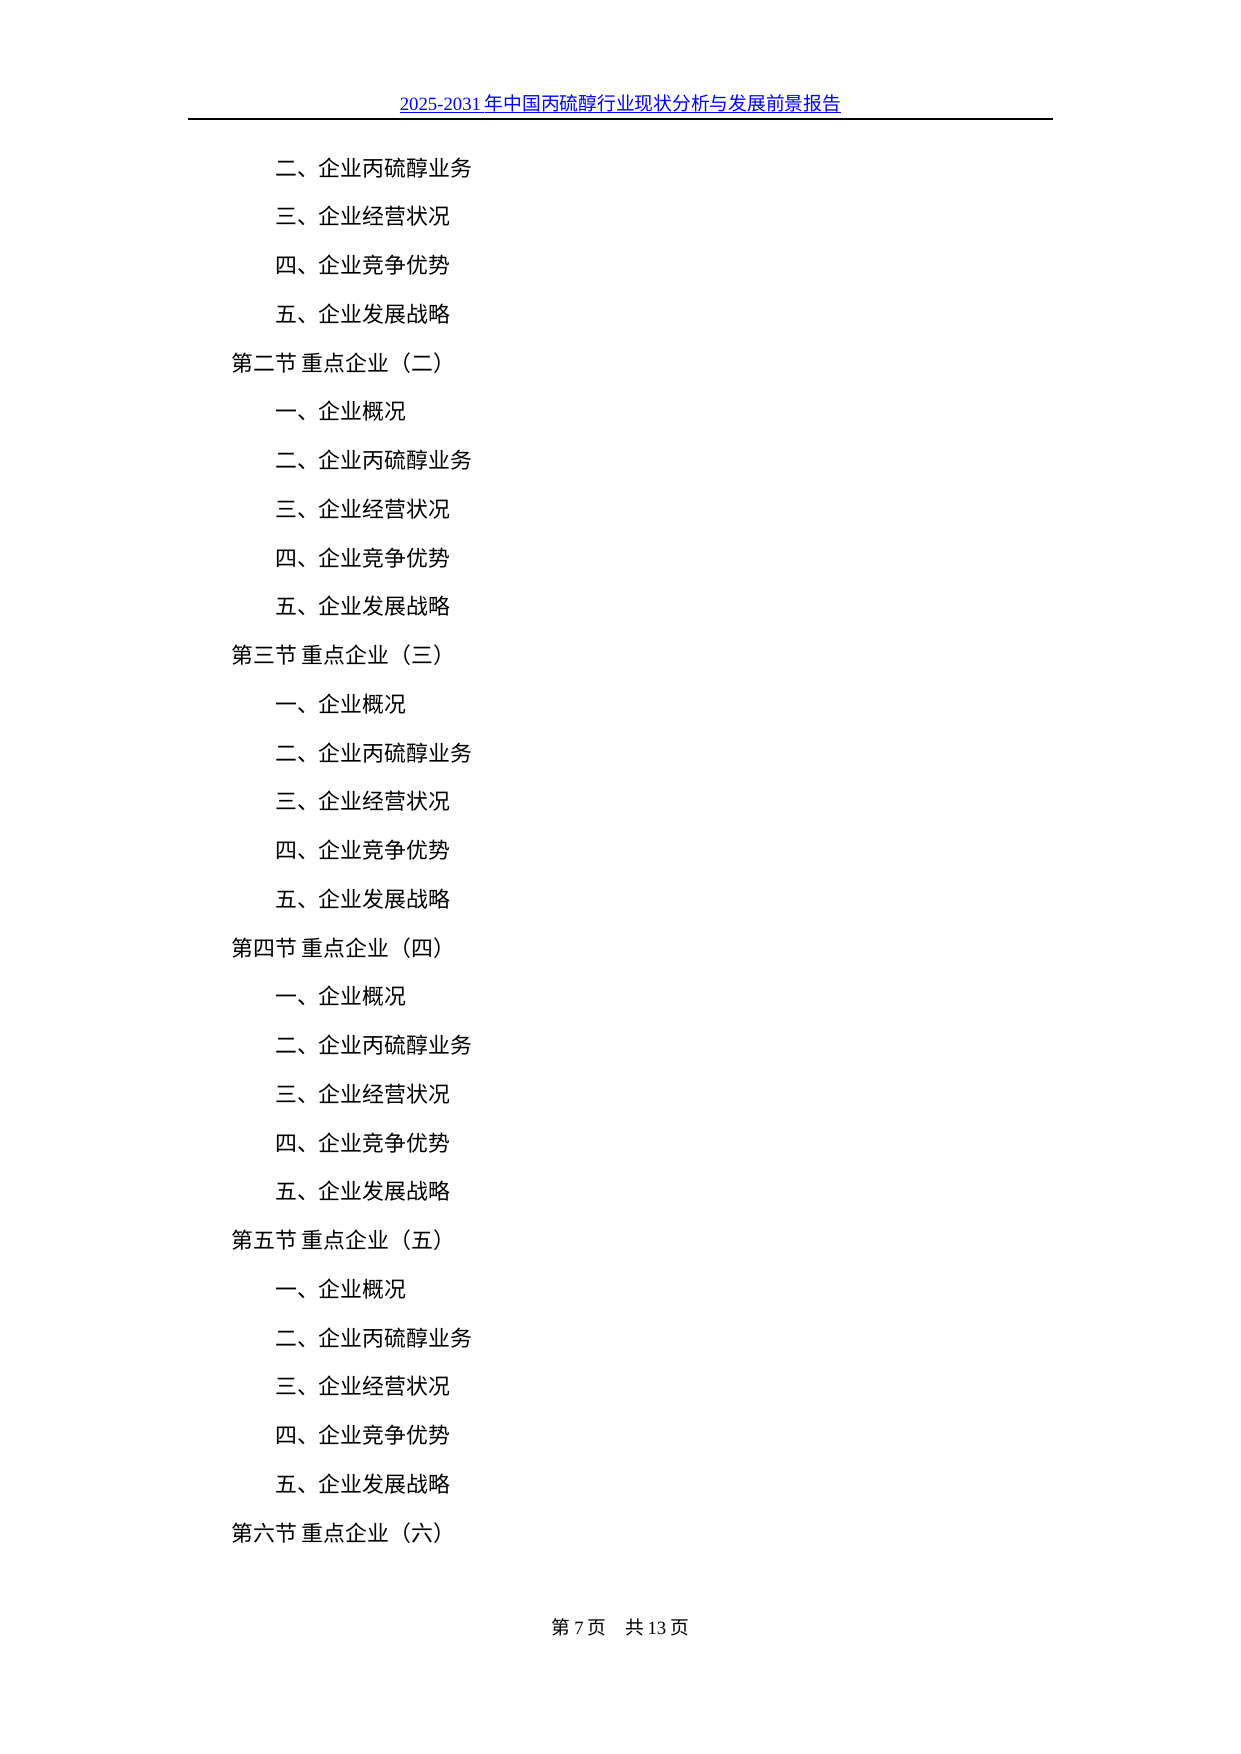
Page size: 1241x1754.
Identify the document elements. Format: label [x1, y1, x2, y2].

text [187, 150, 1053, 1548]
